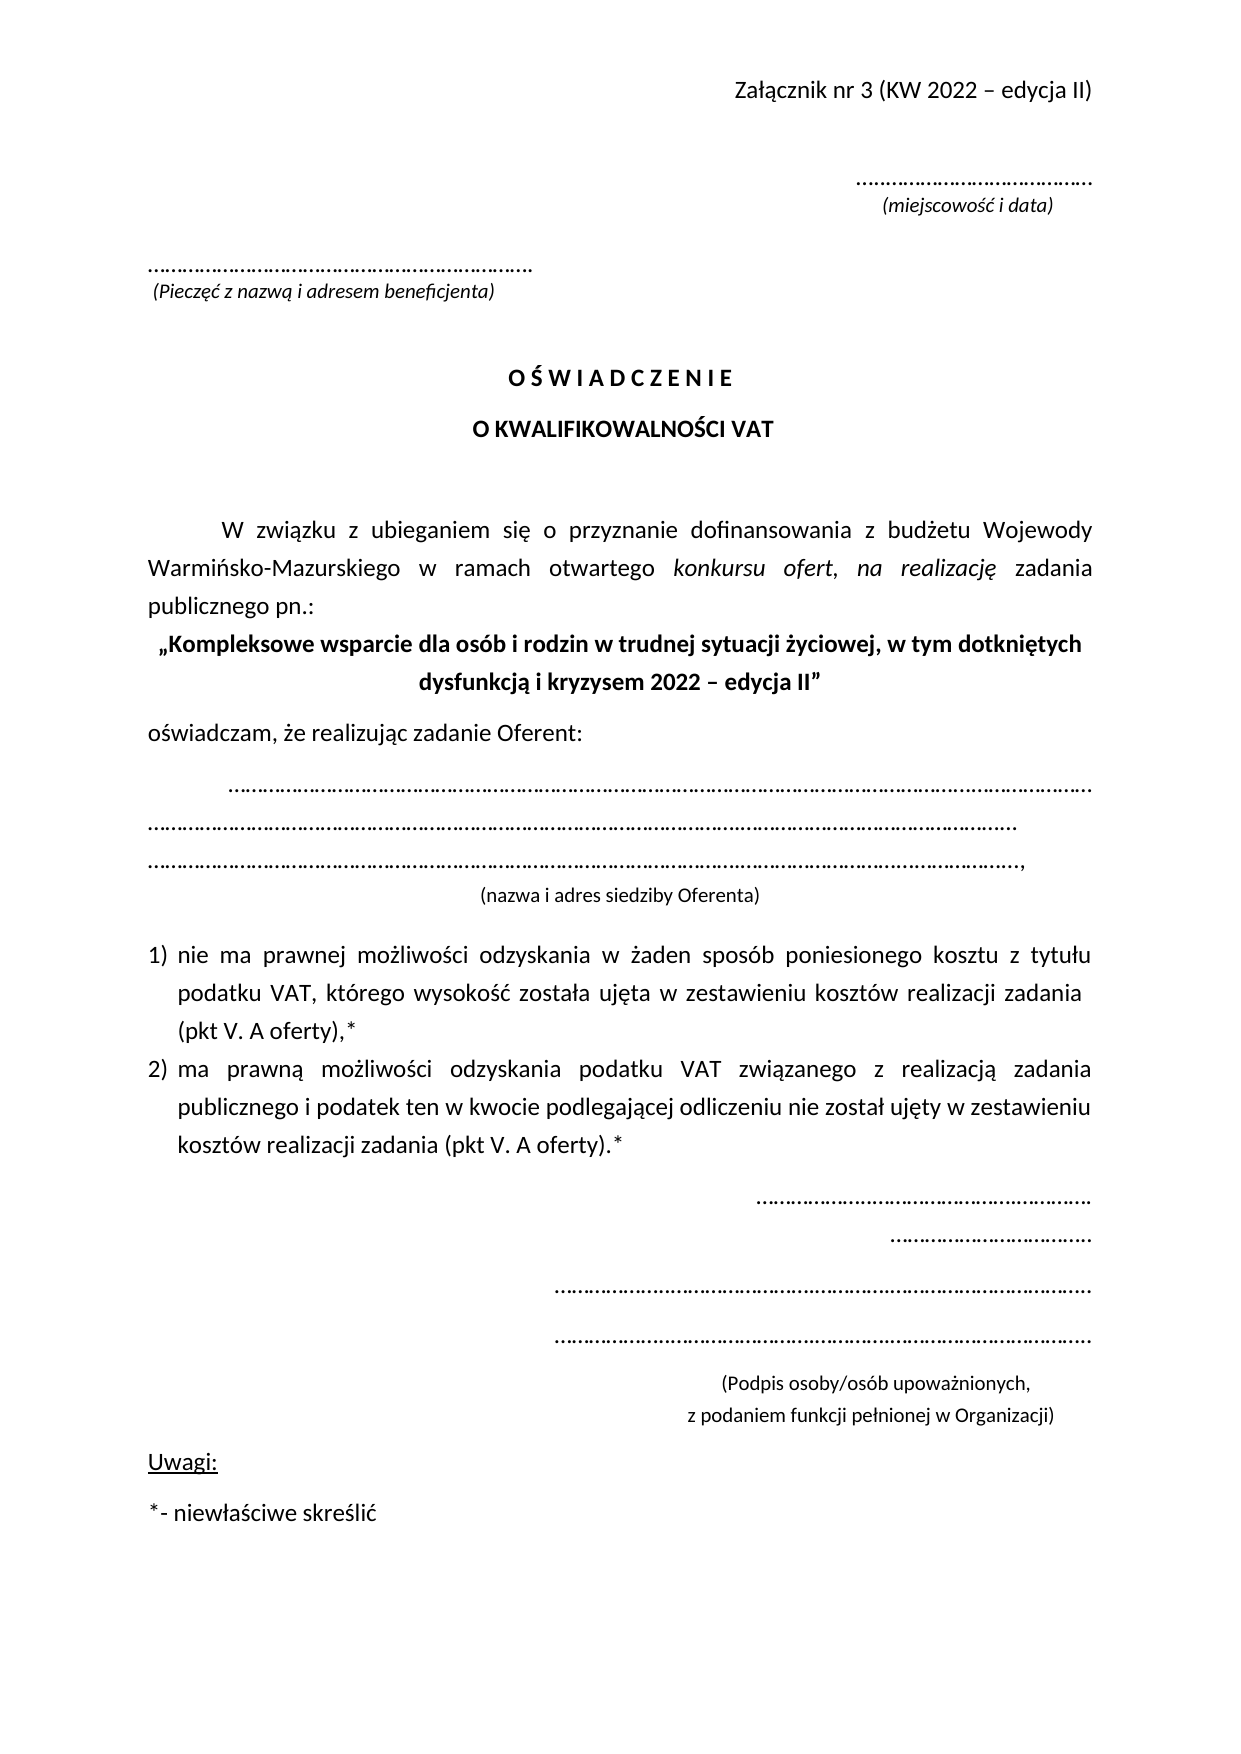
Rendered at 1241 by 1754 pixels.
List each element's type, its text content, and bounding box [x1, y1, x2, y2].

text ………………..…………………….………….…………………………….. [148, 1319, 1093, 1350]
text Uwagi: [148, 1446, 1093, 1477]
text …..……………………………… [738, 162, 1093, 192]
text (Podpis osoby/osób upoważnionych, z podaniem funkcji pełnionej w Organizacji) [650, 1370, 1093, 1427]
text (nazwa i adres siedziby Oferenta) [148, 882, 1093, 908]
text *- niewłaściwe skreślić [148, 1497, 1093, 1527]
text O Ś W I A D C Z E N I E [148, 362, 1093, 393]
text (Pieczęć z nazwą i adresem beneficjenta) [148, 278, 1093, 304]
text oświadczam, że realizując zadanie Oferent: [148, 717, 1093, 748]
text Załącznik nr 3 (KW 2022 – edycja II) [133, 74, 1093, 104]
text (miejscowość i data) [221, 192, 1093, 217]
text ………………..…………………….………….…………………………….. [148, 1180, 1093, 1249]
text …………………………………………………………. [148, 248, 1093, 278]
text O KWALIFIKOWALNOŚCI VAT [148, 413, 1093, 443]
text ………………………………………………………………………………………………………………...………………… ………………………………………………………………………………………….………………………………………... ………………………………………………………………………………………….………………………...……………..., [148, 768, 1093, 874]
text „Kompleksowe wsparcie dla osób i rodzin w trudnej sytuacji życiowej, w tym dotkniętych dysfunkcją i kryzysem 2022 – edycja II” [148, 628, 1093, 697]
list nie ma prawnej możliwości odzyskania w żaden sposób poniesionego kosztu z tytułu podatku VAT, którego wysokość została ujęta w zestawieniu kosztów realizacji zadania (pkt V. A oferty),* [148, 939, 1093, 1046]
text W związku z ubieganiem się o przyznanie dofinansowania z budżetu Wojewody Warmińsko-Mazurskiego w ramach otwartego konkursu ofert, na realizację zadania publicznego pn.: [148, 514, 1093, 621]
list ma prawną możliwości odzyskania podatku VAT związanego z realizacją zadania publicznego i podatek ten w kwocie podlegającej odliczeniu nie został ujęty w zestawieniu kosztów realizacji zadania (pkt V. A oferty).* [148, 1053, 1093, 1160]
text ………………..…………………….………….…………………………….. [148, 1269, 1093, 1299]
